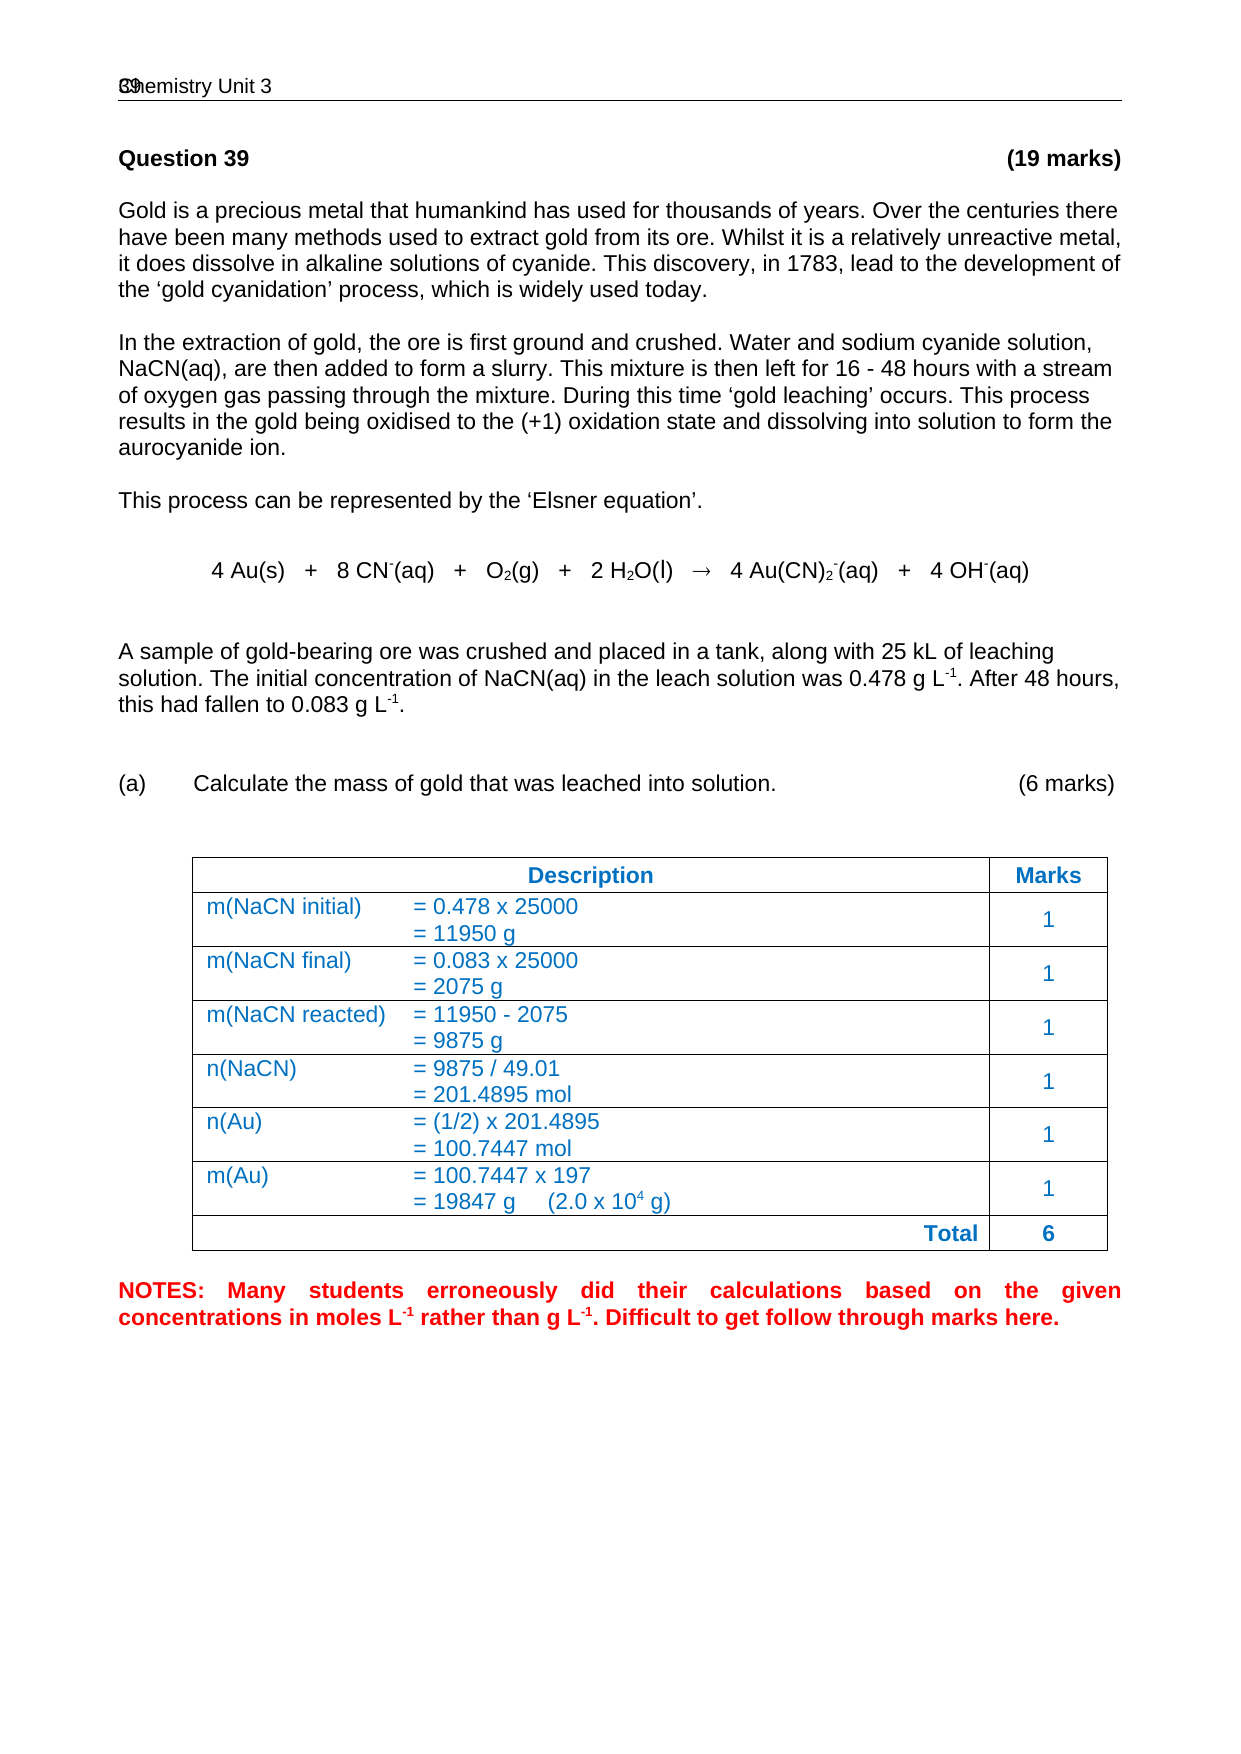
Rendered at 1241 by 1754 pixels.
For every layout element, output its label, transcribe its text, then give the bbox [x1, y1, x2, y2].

table_cell 6 [990, 1216, 1107, 1250]
table_cell 1 [990, 1162, 1107, 1215]
table_cell n(NaCN) = 9875 / 49.01 = 201.4895 mol [193, 1055, 989, 1107]
table_header Marks [990, 858, 1107, 892]
table_cell 1 [990, 893, 1107, 946]
table_cell m(NaCN reacted) = 11950 - 2075 = 9875 g [193, 1001, 989, 1053]
table_cell 1 [990, 1108, 1107, 1161]
table_cell m(Au) = 100.7447 x 197 = 19847 g (2.0 x 104 g) [193, 1162, 989, 1215]
table_cell m(NaCN initial) = 0.478 x 25000 = 11950 g [193, 893, 989, 946]
text This process can be represented by the ‘Elsner equation’. [118, 487, 1122, 513]
text 4 Au(s) + 8 CN-(aq) + O2(g) + 2 H2O(l) 4 Au(CN)2-(aq) + 4 OH-(aq) [118, 553, 1122, 586]
text Gold is a precious metal that humankind has used for thousands of years. Over the centuries there have been many methods used to extract gold from its ore. Whilst it is a relatively unreactive metal, it does dissolve in alkaline solutions of cyanide. This discovery, in 1783, lead to the development of the ‘gold cyanidation’ process, which is widely used today. [118, 197, 1122, 303]
text NOTES: Many students erroneously did their calculations based on the given concentrations in moles L-1 rather than g L-1. Difficult to get follow through marks here. [118, 1277, 1122, 1330]
text A sample of gold-bearing ore was crushed and placed in a tank, along with 25 kL of leaching solution. The initial concentration of NaCN(aq) in the leach solution was 0.478 g L-1. After 48 hours, this had fallen to 0.083 g L-1. [118, 638, 1122, 717]
table_cell 1 [990, 947, 1107, 1000]
text In the extraction of gold, the ore is first ground and crushed. Water and sodium cyanide solution, NaCN(aq), are then added to form a slurry. This mixture is then left for 16 - 48 hours with a stream of oxygen gas passing through the mixture. During this time ‘gold leaching’ occurs. This process results in the gold being oxidised to the (+1) oxidation state and dissolving into solution to form the aurocyanide ion. [118, 329, 1122, 461]
table_cell n(Au) = (1/2) x 201.4895 = 100.7447 mol [193, 1108, 989, 1161]
table_cell m(NaCN final) = 0.083 x 25000 = 2075 g [193, 947, 989, 1000]
text Question 39 (19 marks) [118, 144, 1122, 171]
table_cell 1 [990, 1055, 1107, 1107]
table_cell 1 [990, 1001, 1107, 1053]
table_header Description [193, 858, 989, 892]
table_cell Total [193, 1216, 989, 1250]
text (a) Calculate the mass of gold that was leached into solution. (6 marks) [118, 770, 1122, 796]
